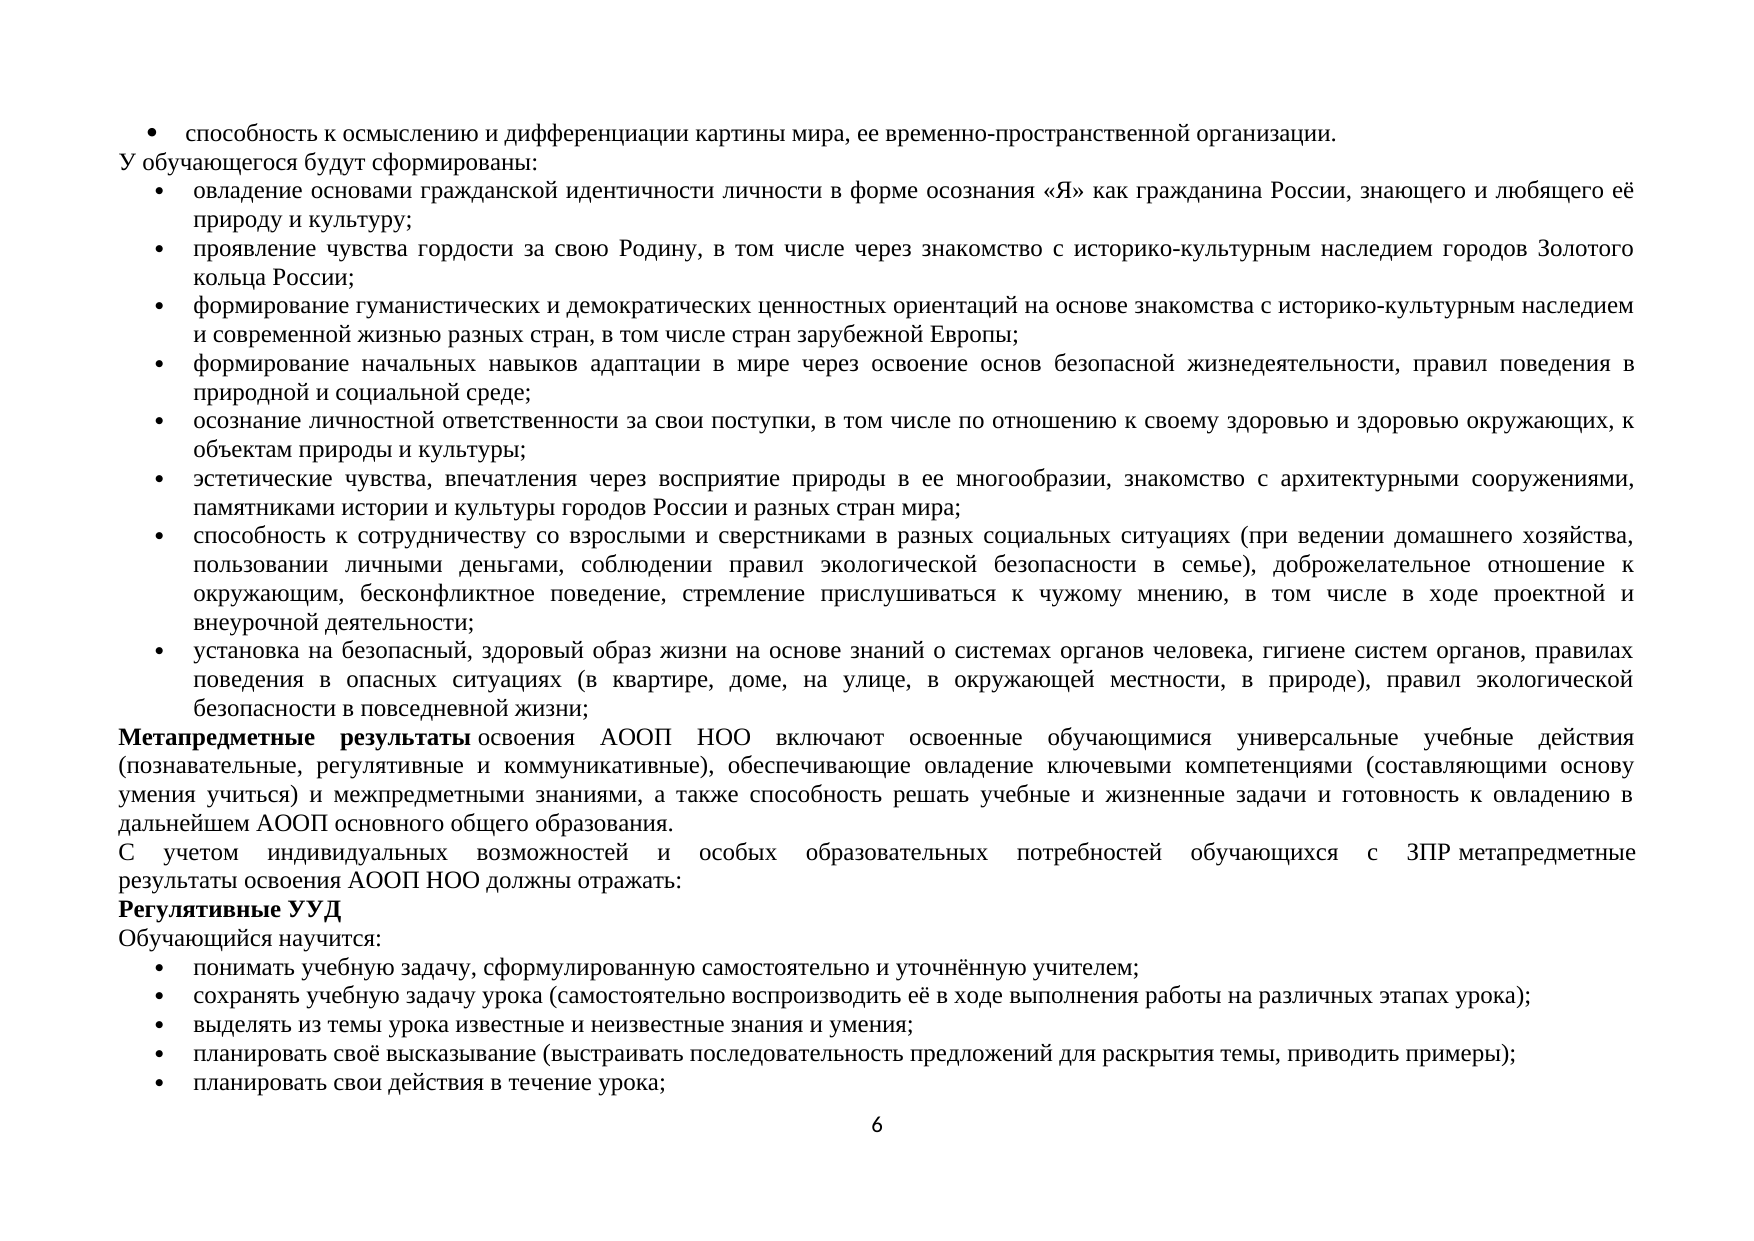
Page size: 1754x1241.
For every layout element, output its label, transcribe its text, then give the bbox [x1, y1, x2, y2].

list проявление чувства гордости за свою Родину, в том числе через знакомство с историко-культурным наследием городов Золотого кольца России; [156, 233, 1636, 291]
text Обучающийся научится: [118, 923, 1636, 952]
list сохранять учебную задачу урока (самостоятельно воспроизводить её в ходе выполнения работы на различных этапах урока); [156, 981, 1636, 1009]
list способность к сотрудничеству со взрослыми и сверстниками в разных социальных ситуациях (при ведении домашнего хозяйства, пользовании личными деньгами, соблюдении правил экологической безопасности в семье), доброжелательное отношение к окружающим, бесконфликтное поведение, стремление прислушиваться к чужому мнению, в том числе в ходе проектной и внеурочной деятельности; [156, 521, 1636, 636]
list установка на безопасный, здоровый образ жизни на основе знаний о системах органов человека, гигиене систем органов, правилах поведения в опасных ситуациях (в квартире, доме, на улице, в окружающей местности, в природе), правил экологической безопасности в повседневной жизни; [156, 636, 1636, 722]
list понимать учебную задачу, сформулированную самостоятельно и уточнённую учителем; [156, 952, 1636, 981]
list формирование гуманистических и демократических ценностных ориентаций на основе знакомства с историко-культурным наследием и современной жизнью разных стран, в том числе стран зарубежной Европы; [156, 291, 1636, 348]
list овладение основами гражданской идентичности личности в форме осознания «Я» как гражданина России, знающего и любящего её природу и культуру; [156, 176, 1636, 233]
list способность к осмыслению и дифференциации картины мира, ее временно-пространственной организации. [148, 118, 1636, 147]
list формирование начальных навыков адаптации в мире через освоение основ безопасной жизнедеятельности, правил поведения в природной и социальной среде; [156, 348, 1636, 406]
list выделять из темы урока известные и неизвестные знания и умения; [156, 1009, 1636, 1038]
text У обучающегося будут сформированы: [118, 147, 1636, 176]
text С учетом индивидуальных возможностей и особых образовательных потребностей обучающихся с ЗПР метапредметные результаты освоения АООП НОО должны отражать: [118, 837, 1636, 894]
text Регулятивные УУД [118, 894, 1636, 923]
list планировать своё высказывание (выстраивать последовательность предложений для раскрытия темы, приводить примеры); [156, 1038, 1636, 1067]
list осознание личностной ответственности за свои поступки, в том числе по отношению к своему здоровью и здоровью окружающих, к объектам природы и культуры; [156, 406, 1636, 463]
list планировать свои действия в течение урока; [156, 1067, 1636, 1096]
list эстетические чувства, впечатления через восприятие природы в ее многообразии, знакомство с архитектурными сооружениями, памятниками истории и культуры городов России и разных стран мира; [156, 463, 1636, 521]
text Метапредметные результаты освоения АООП НОО включают освоенные обучающимися универсальные учебные действия (познавательные, регулятивные и коммуникативные), обеспечивающие овладение ключевыми компетенциями (составляющими основу умения учиться) и межпредметными знаниями, а также способность решать учебные и жизненные задачи и готовность к овладению в дальнейшем АООП основного общего образования. [118, 722, 1636, 837]
